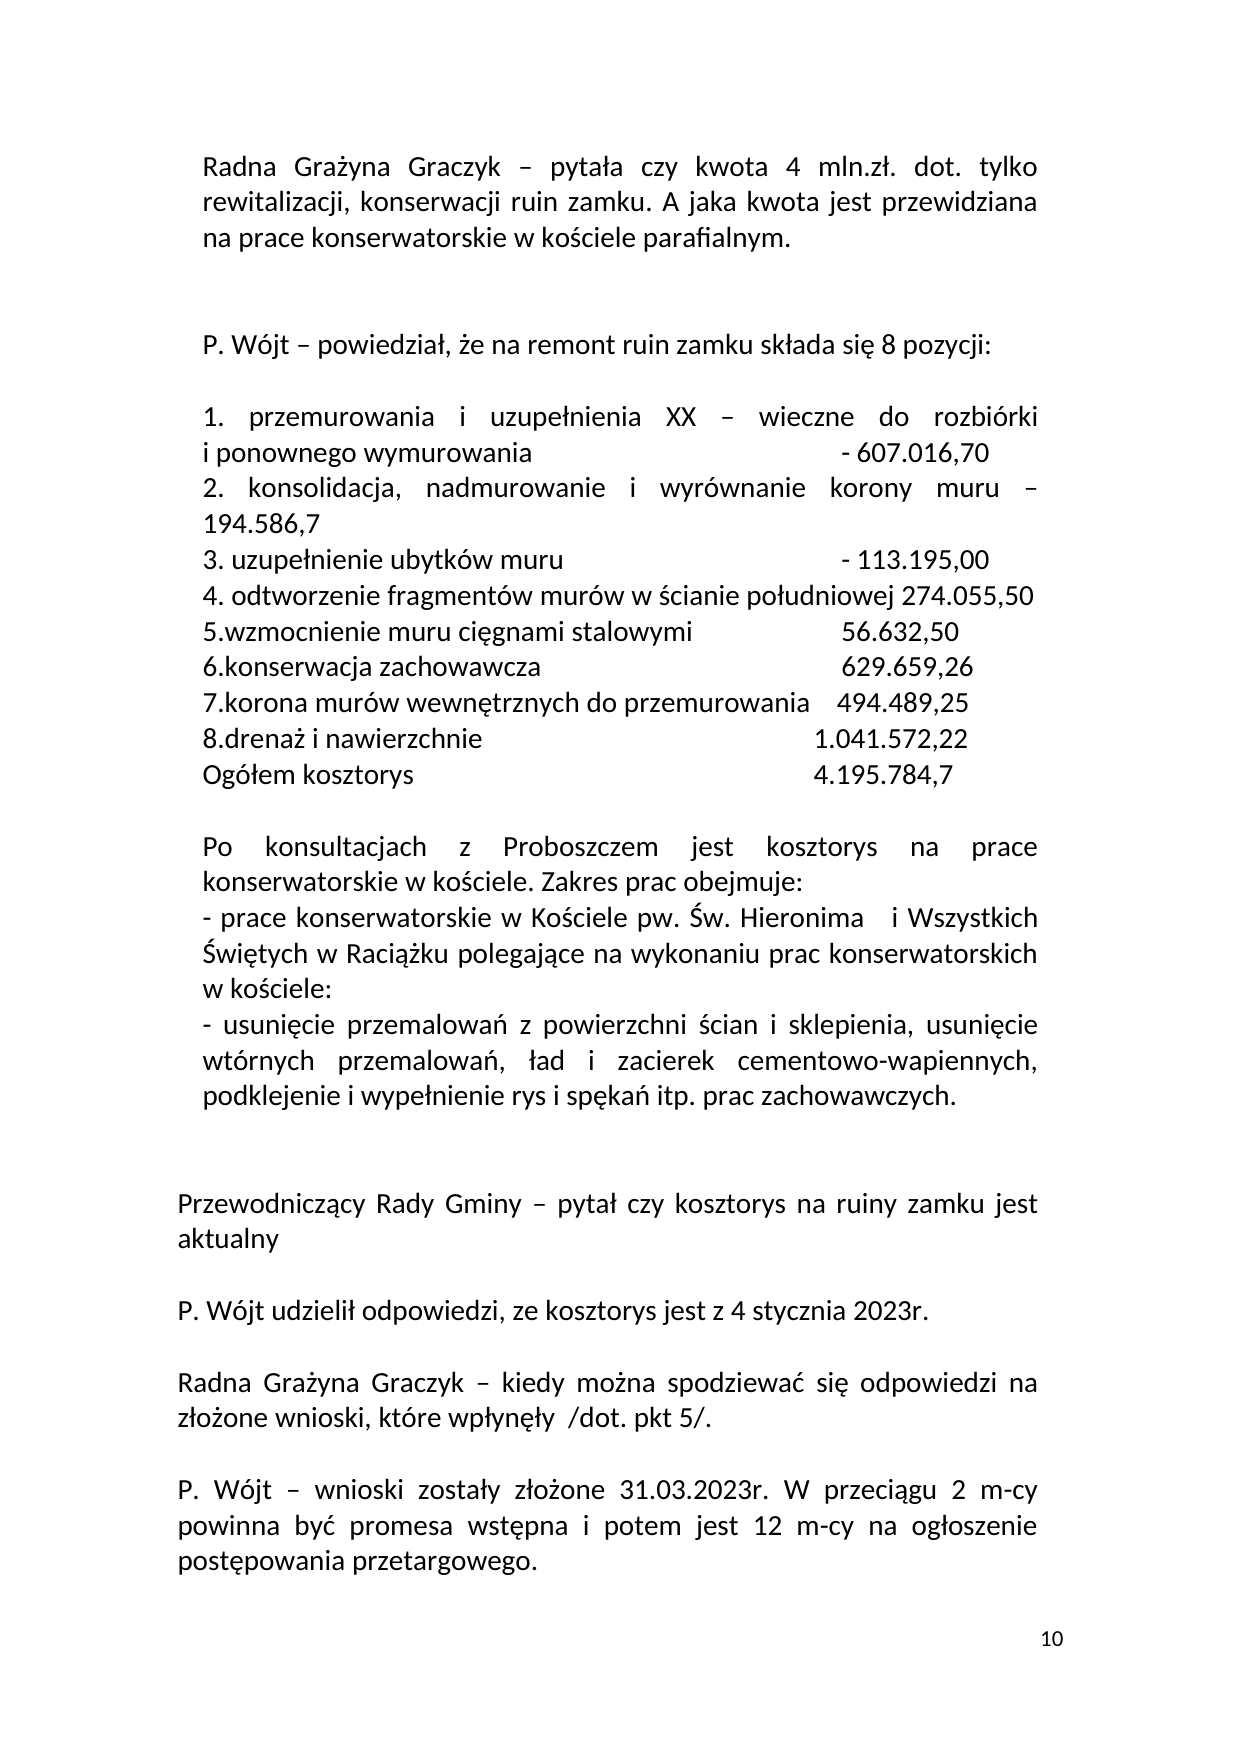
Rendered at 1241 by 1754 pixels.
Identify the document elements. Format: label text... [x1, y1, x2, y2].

text 8.drenaż i nawierzchnie 1.041.572,22 [202, 720, 1038, 756]
text Po konsultacjach z Proboszczem jest kosztorys na prace konserwatorskie w kościele. Zakres prac obejmuje: [202, 828, 1038, 899]
text Radna Grażyna Graczyk – kiedy można spodziewać się odpowiedzi na złożone wnioski, które wpłynęły /dot. pkt 5/. [177, 1364, 1038, 1435]
text Przewodniczący Rady Gminy – pytał czy kosztorys na ruiny zamku jest aktualny [177, 1185, 1038, 1256]
text P. Wójt – wnioski zostały złożone 31.03.2023r. W przeciągu 2 m-cy powinna być promesa wstępna i potem jest 12 m-cy na ogłoszenie postępowania przetargowego. [177, 1471, 1038, 1578]
text 4. odtworzenie fragmentów murów w ścianie południowej 274.055,50 [202, 577, 1038, 612]
text 1. przemurowania i uzupełnienia XX – wieczne do rozbiórki i ponownego wymurowania - 607.016,70 [202, 398, 1038, 469]
text Ogółem kosztorys 4.195.784,7 [202, 756, 1038, 792]
text P. Wójt udzielił odpowiedzi, ze kosztorys jest z 4 stycznia 2023r. [177, 1292, 1038, 1328]
text 6.konserwacja zachowawcza 629.659,26 [202, 648, 1038, 684]
text 7.korona murów wewnętrznych do przemurowania 494.489,25 [202, 684, 1038, 720]
text Radna Grażyna Graczyk – pytała czy kwota 4 mln.zł. dot. tylko rewitalizacji, konserwacji ruin zamku. A jaka kwota jest przewidziana na prace konserwatorskie w kościele parafialnym. [202, 148, 1038, 254]
text 2. konsolidacja, nadmurowanie i wyrównanie korony muru – 194.586,7 [202, 469, 1038, 541]
text - prace konserwatorskie w Kościele pw. Św. Hieronima i Wszystkich Świętych w Raciążku polegające na wykonaniu prac konserwatorskich w kościele: [202, 899, 1038, 1006]
text 3. uzupełnienie ubytków muru - 113.195,00 [202, 541, 1038, 577]
text P. Wójt – powiedział, że na remont ruin zamku składa się 8 pozycji: [202, 326, 1038, 362]
text 5.wzmocnienie muru cięgnami stalowymi 56.632,50 [202, 613, 1038, 648]
text - usunięcie przemalowań z powierzchni ścian i sklepienia, usunięcie wtórnych przemalowań, ład i zacierek cementowo-wapiennych, podklejenie i wypełnienie rys i spękań itp. prac zachowawczych. [202, 1006, 1038, 1113]
